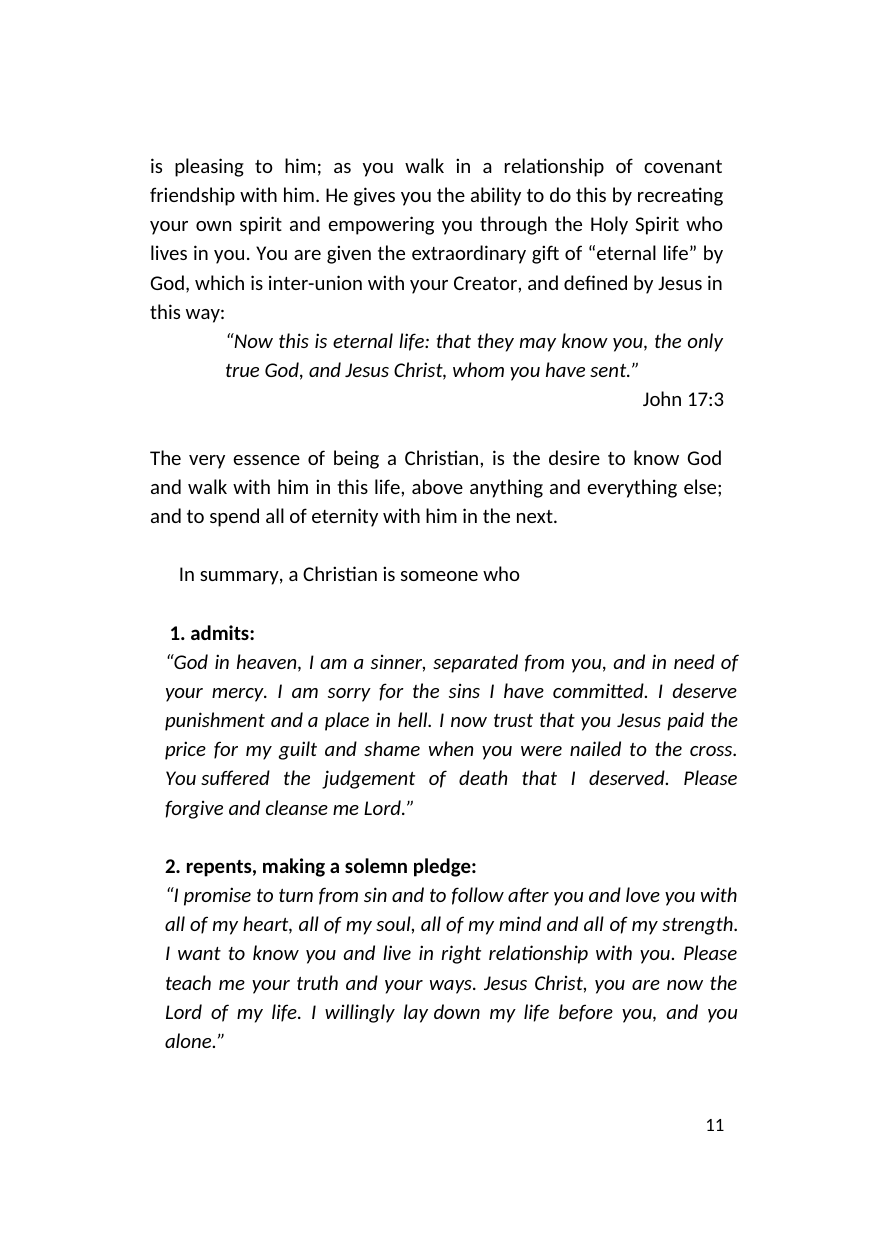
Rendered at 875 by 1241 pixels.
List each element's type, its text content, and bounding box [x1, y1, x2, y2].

text The very essence of being a Christian, is the desire to know God and walk with him in this life, above anything and everything else; and to spend all of eternity with him in the next. [150, 442, 724, 529]
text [150, 150, 724, 325]
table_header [165, 558, 739, 1083]
text John 17:3 [150, 383, 724, 412]
text “Now this is eternal life: that they may know you, the only true God, and Jesus Christ, whom you have sent.” [225, 325, 724, 383]
